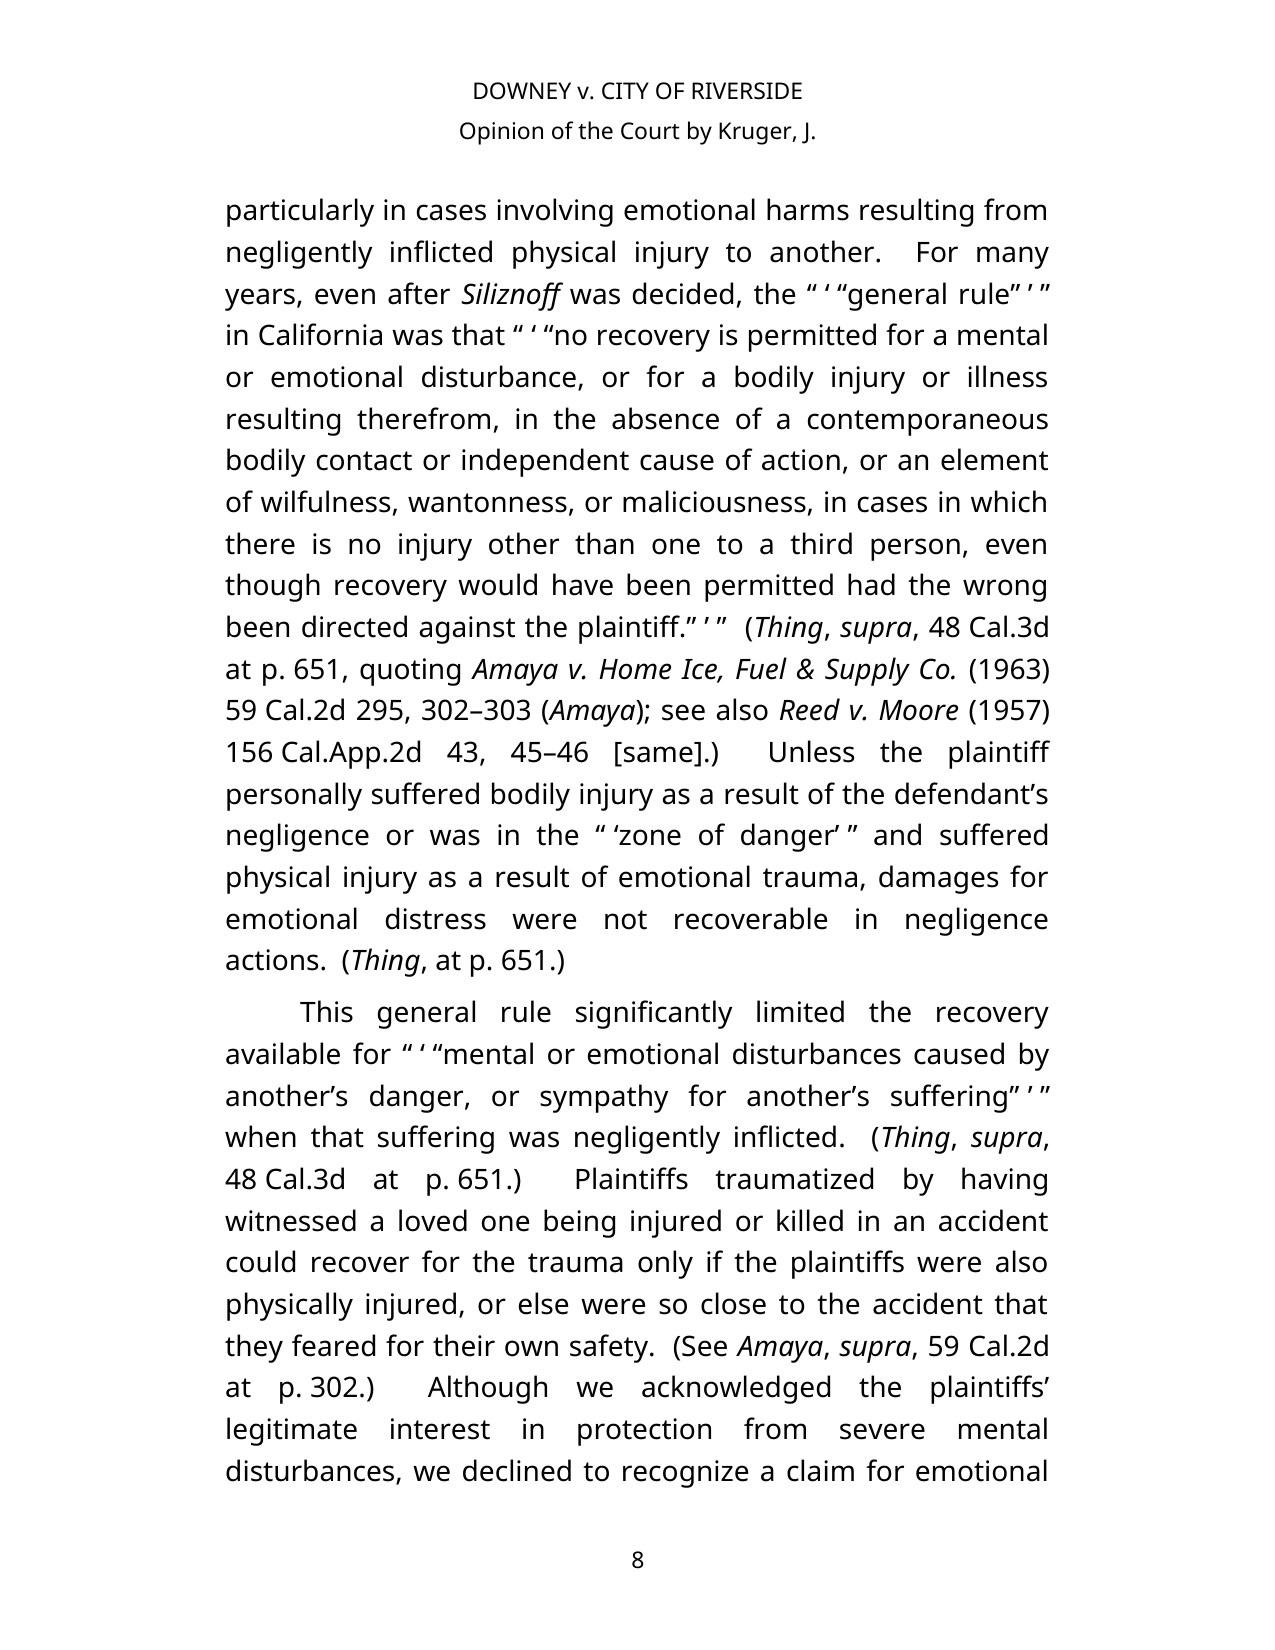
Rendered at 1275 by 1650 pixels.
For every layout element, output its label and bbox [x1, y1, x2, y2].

text [225, 187, 1050, 979]
text [225, 989, 1050, 1489]
